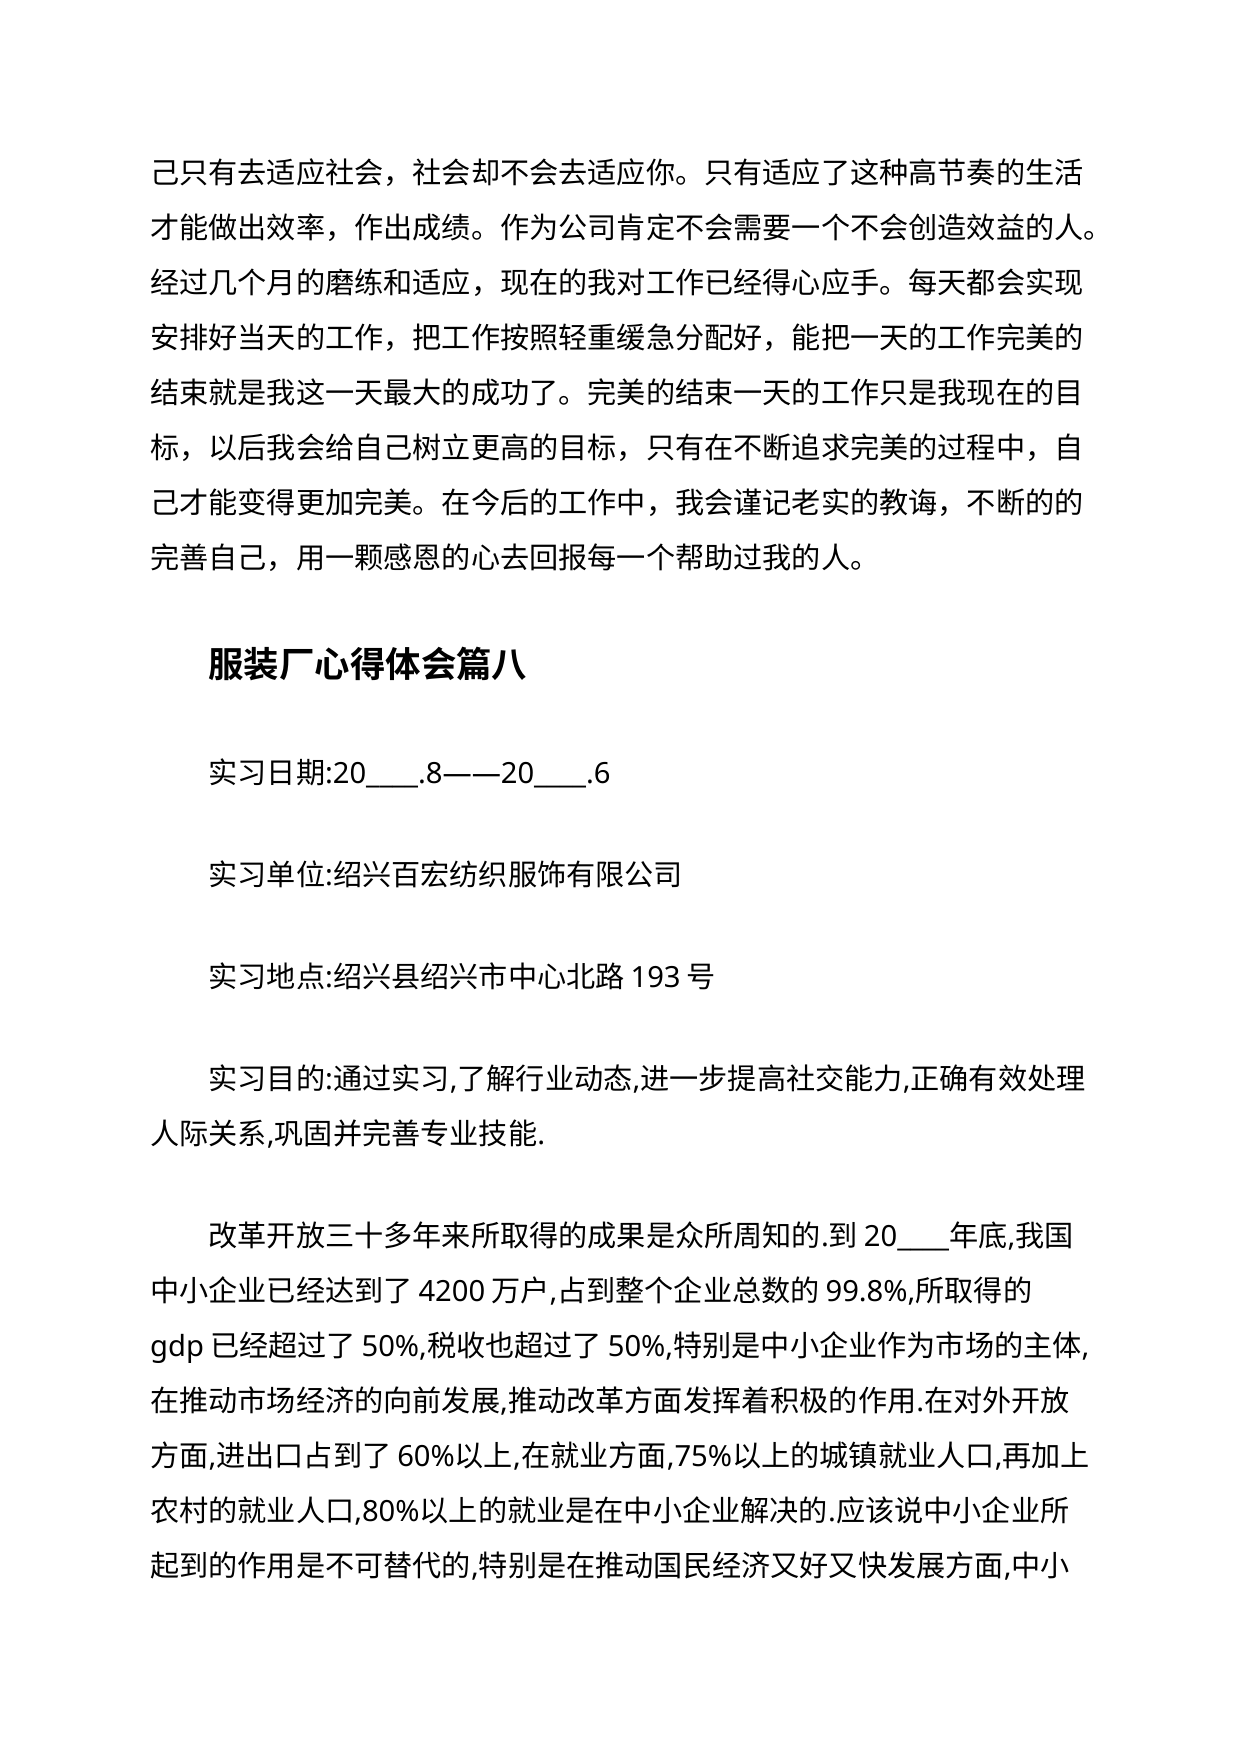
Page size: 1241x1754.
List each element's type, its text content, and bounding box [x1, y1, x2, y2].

text 实习地点:绍兴县绍兴市中心北路193号 [150, 953, 1090, 996]
text 实习日期:20____.8——20____.6 [150, 749, 1090, 792]
text 实习目的:通过实习,了解行业动态,进一步提高社交能力,正确有效处理人际关系,巩固并完善专业技能. [150, 1055, 1090, 1153]
text 服装厂心得体会篇八 [150, 636, 1090, 687]
text 实习单位:绍兴百宏纺织服饰有限公司 [150, 851, 1090, 894]
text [150, 1212, 1090, 1585]
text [150, 150, 1090, 577]
